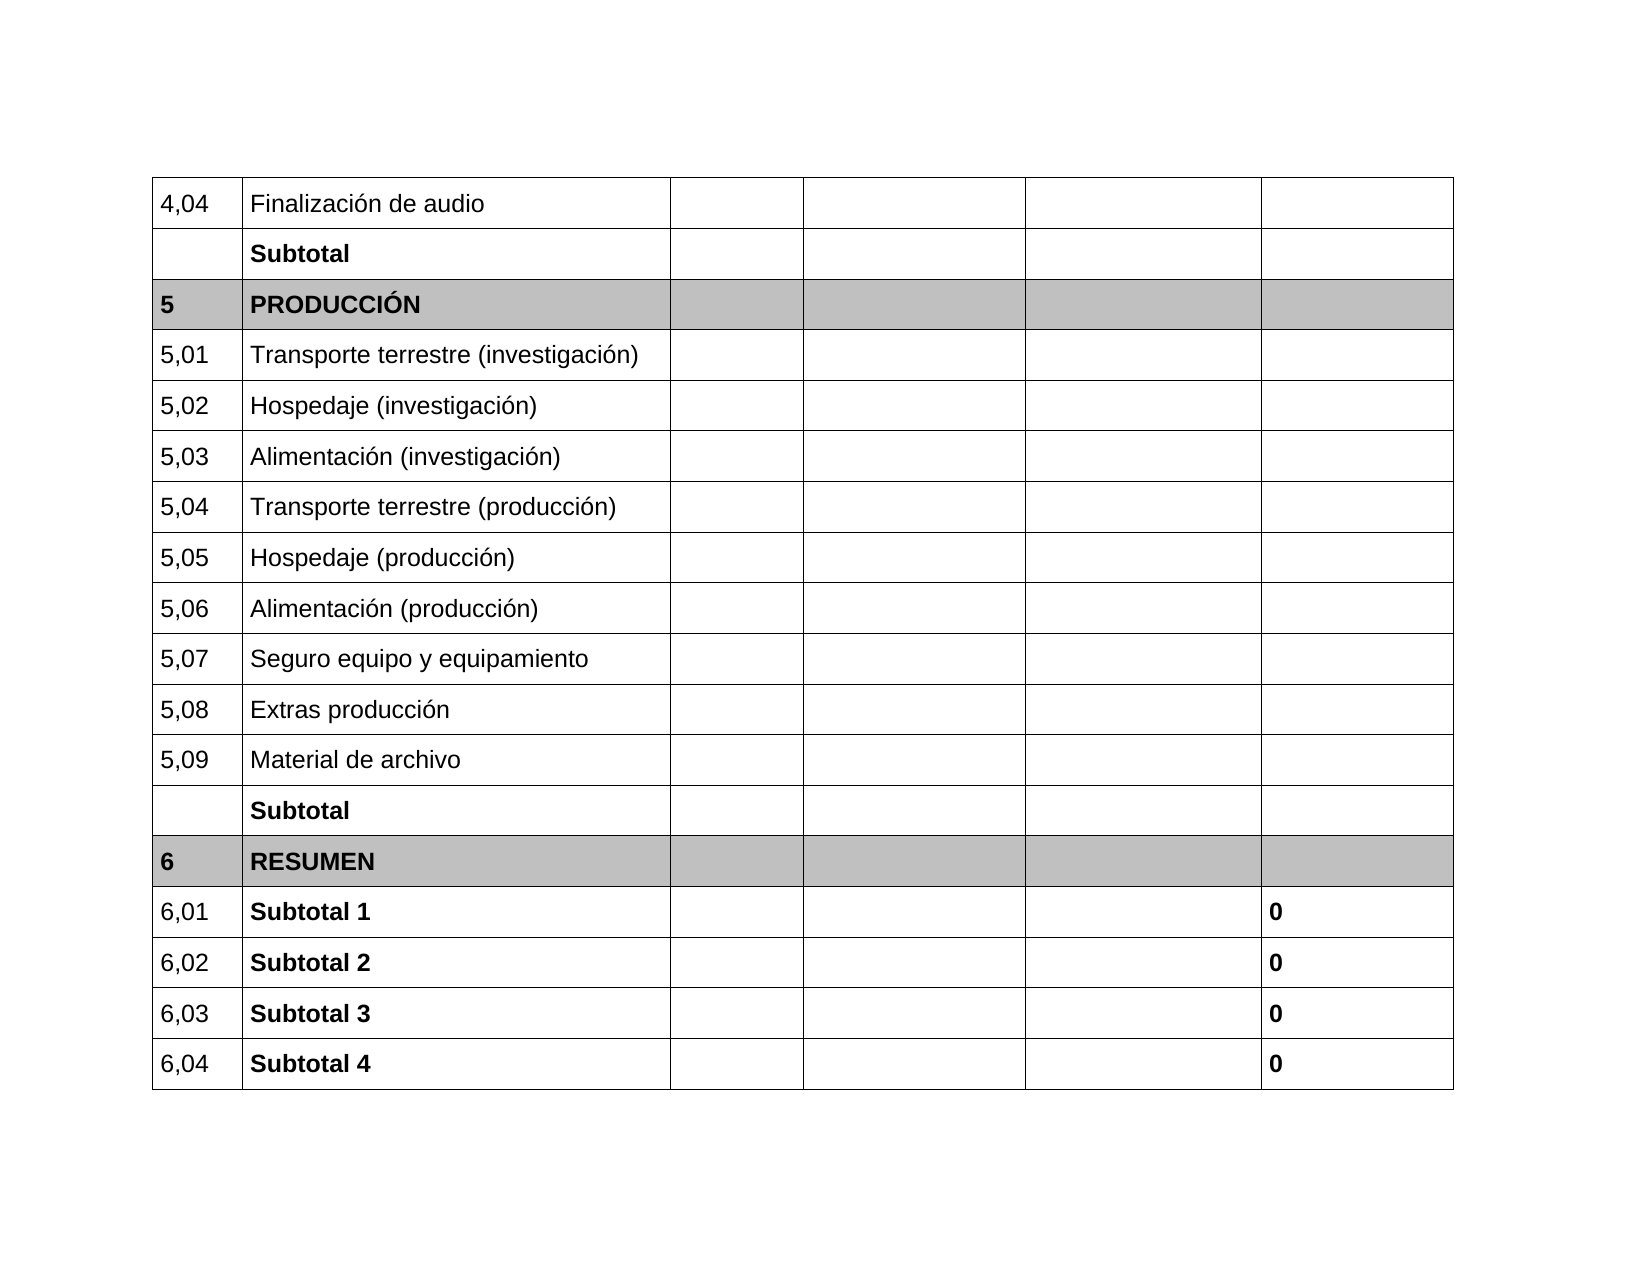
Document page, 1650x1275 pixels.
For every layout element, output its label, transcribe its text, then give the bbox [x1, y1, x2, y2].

table_cell 5,04 [153, 482, 242, 532]
table_cell [1262, 735, 1453, 785]
table_cell 4,04 [153, 178, 242, 228]
table_cell [804, 988, 1025, 1038]
table_cell [1026, 887, 1261, 937]
table_cell [671, 229, 803, 278]
table_cell [1262, 178, 1453, 228]
table_cell 5,05 [153, 533, 242, 582]
table_cell [804, 887, 1025, 937]
table_cell [1026, 836, 1261, 886]
table_cell [804, 685, 1025, 734]
table_cell [1026, 381, 1261, 430]
table_cell Hospedaje (investigación) [243, 381, 670, 430]
table_cell 6,03 [153, 988, 242, 1038]
table_cell [671, 280, 803, 329]
table_cell [671, 482, 803, 532]
table_cell 5,08 [153, 685, 242, 734]
table_cell 0 [1262, 938, 1453, 987]
table_cell [671, 431, 803, 481]
table_cell [671, 938, 803, 987]
table_cell [1026, 330, 1261, 380]
table_cell [1026, 533, 1261, 582]
table_cell 6 [153, 836, 242, 886]
table_cell 5,01 [153, 330, 242, 380]
table_cell [804, 836, 1025, 886]
table_cell 5,09 [153, 735, 242, 785]
table_cell 5,06 [153, 583, 242, 633]
table_cell Alimentación (producción) [243, 583, 670, 633]
table_cell Subtotal 2 [243, 938, 670, 987]
table_cell Transporte terrestre (investigación) [243, 330, 670, 380]
table_cell [1026, 634, 1261, 683]
table_cell [804, 178, 1025, 228]
table_cell 6,02 [153, 938, 242, 987]
table_cell [671, 533, 803, 582]
table_cell [804, 533, 1025, 582]
table_cell Alimentación (investigación) [243, 431, 670, 481]
table_cell 0 [1262, 887, 1453, 937]
table_cell [804, 330, 1025, 380]
table_cell [804, 381, 1025, 430]
table_cell [804, 280, 1025, 329]
table_cell [1262, 280, 1453, 329]
table_cell [671, 836, 803, 886]
table_cell [153, 786, 242, 835]
table_cell [804, 1039, 1025, 1088]
table_cell [804, 482, 1025, 532]
table_cell [804, 938, 1025, 987]
table_cell [804, 229, 1025, 278]
table_cell [1262, 634, 1453, 683]
table_cell Transporte terrestre (producción) [243, 482, 670, 532]
table_cell Finalización de audio [243, 178, 670, 228]
table_cell Subtotal [243, 786, 670, 835]
table_cell 6,01 [153, 887, 242, 937]
table_cell 5 [153, 280, 242, 329]
table_cell Subtotal 4 [243, 1039, 670, 1088]
table_cell [671, 178, 803, 228]
table_cell PRODUCCIÓN [243, 280, 670, 329]
table_cell [1026, 482, 1261, 532]
table_cell 5,07 [153, 634, 242, 683]
table_cell 0 [1262, 1039, 1453, 1088]
table_cell [1026, 685, 1261, 734]
table_cell [1262, 229, 1453, 278]
table_cell [1262, 786, 1453, 835]
table_cell [671, 381, 803, 430]
table_cell [1026, 583, 1261, 633]
table_cell [1026, 1039, 1261, 1088]
table_cell [671, 786, 803, 835]
table_cell Seguro equipo y equipamiento [243, 634, 670, 683]
table_cell [1026, 938, 1261, 987]
table_cell [1026, 280, 1261, 329]
table_cell [1262, 533, 1453, 582]
table_cell [671, 887, 803, 937]
table_cell Material de archivo [243, 735, 670, 785]
table_cell [1262, 685, 1453, 734]
table_cell [1026, 988, 1261, 1038]
table_cell [1262, 330, 1453, 380]
table_cell Subtotal 3 [243, 988, 670, 1038]
table_cell [804, 583, 1025, 633]
table_cell [671, 634, 803, 683]
table_cell [153, 229, 242, 278]
table_cell [804, 431, 1025, 481]
table_cell [1026, 431, 1261, 481]
table_cell [671, 1039, 803, 1088]
table_cell [671, 330, 803, 380]
table_cell Subtotal 1 [243, 887, 670, 937]
table_cell [1262, 381, 1453, 430]
table_cell [1026, 786, 1261, 835]
table_cell 5,03 [153, 431, 242, 481]
table_cell [1262, 482, 1453, 532]
table_cell Subtotal [243, 229, 670, 278]
table_cell [1262, 583, 1453, 633]
table_cell [804, 786, 1025, 835]
table_cell 0 [1262, 988, 1453, 1038]
table_cell [804, 634, 1025, 683]
table_cell Hospedaje (producción) [243, 533, 670, 582]
table_cell [671, 735, 803, 785]
table_cell [1026, 735, 1261, 785]
table_cell [671, 685, 803, 734]
table_cell [1262, 431, 1453, 481]
table_cell Extras producción [243, 685, 670, 734]
table_cell [671, 583, 803, 633]
table_cell [671, 988, 803, 1038]
table_cell [804, 735, 1025, 785]
table_cell [1026, 178, 1261, 228]
table_cell 5,02 [153, 381, 242, 430]
table_cell 6,04 [153, 1039, 242, 1088]
table_cell [1026, 229, 1261, 278]
table_cell RESUMEN [243, 836, 670, 886]
table_cell [1262, 836, 1453, 886]
